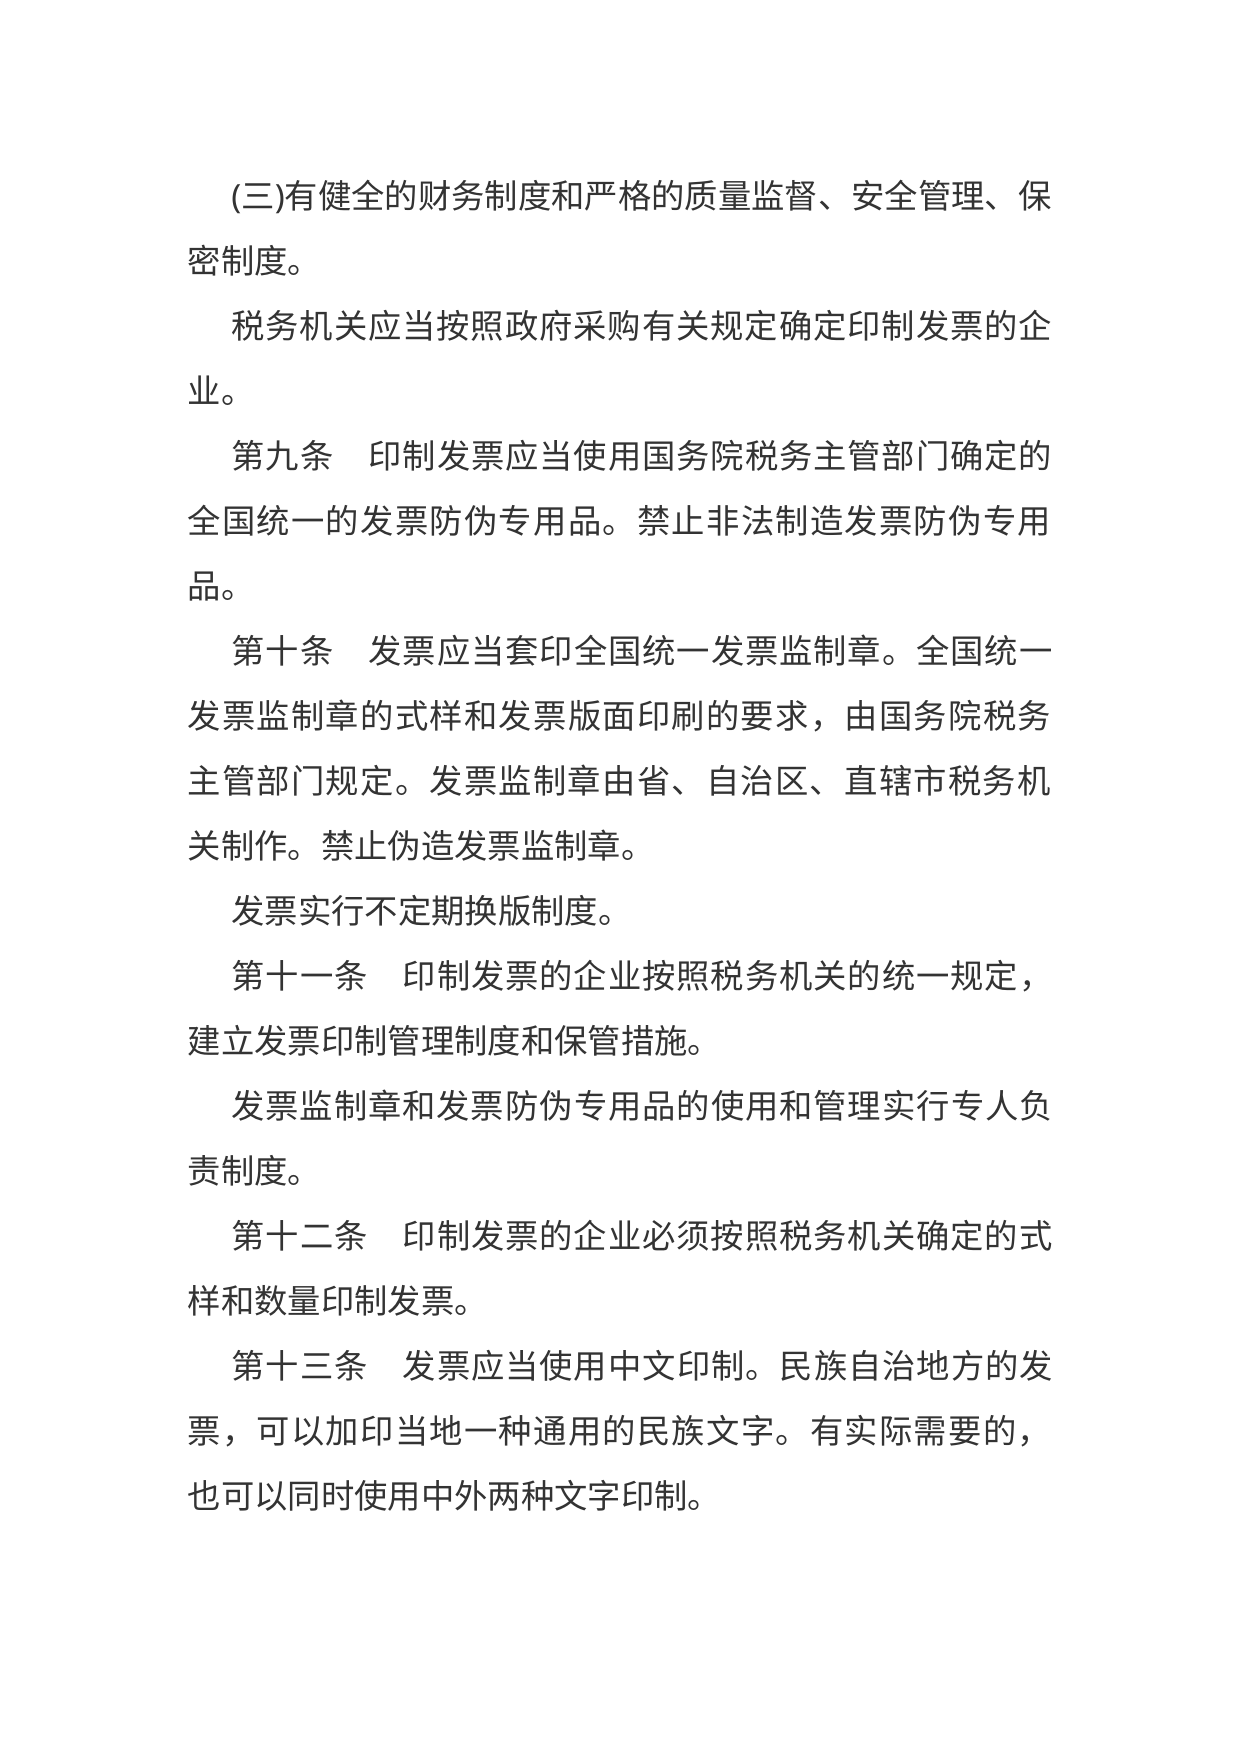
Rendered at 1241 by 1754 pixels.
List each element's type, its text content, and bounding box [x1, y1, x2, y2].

text (三)有健全的财务制度和严格的质量监督、安全管理、保密制度。 [187, 162, 1053, 292]
text 第九条 印制发票应当使用国务院税务主管部门确定的全国统一的发票防伪专用品。禁止非法制造发票防伪专用品。 [187, 422, 1053, 617]
text 第十一条 印制发票的企业按照税务机关的统一规定，建立发票印制管理制度和保管措施。 [187, 942, 1053, 1072]
text 第十三条 发票应当使用中文印制。民族自治地方的发票，可以加印当地一种通用的民族文字。有实际需要的，也可以同时使用中外两种文字印制。 [187, 1332, 1053, 1527]
text 第十条 发票应当套印全国统一发票监制章。全国统一发票监制章的式样和发票版面印刷的要求，由国务院税务主管部门规定。发票监制章由省、自治区、直辖市税务机关制作。禁止伪造发票监制章。 [187, 617, 1053, 877]
text 发票实行不定期换版制度。 [187, 877, 1053, 942]
text 发票监制章和发票防伪专用品的使用和管理实行专人负责制度。 [187, 1072, 1053, 1202]
text 第十二条 印制发票的企业必须按照税务机关确定的式样和数量印制发票。 [187, 1202, 1053, 1332]
text 税务机关应当按照政府采购有关规定确定印制发票的企业。 [187, 292, 1053, 422]
